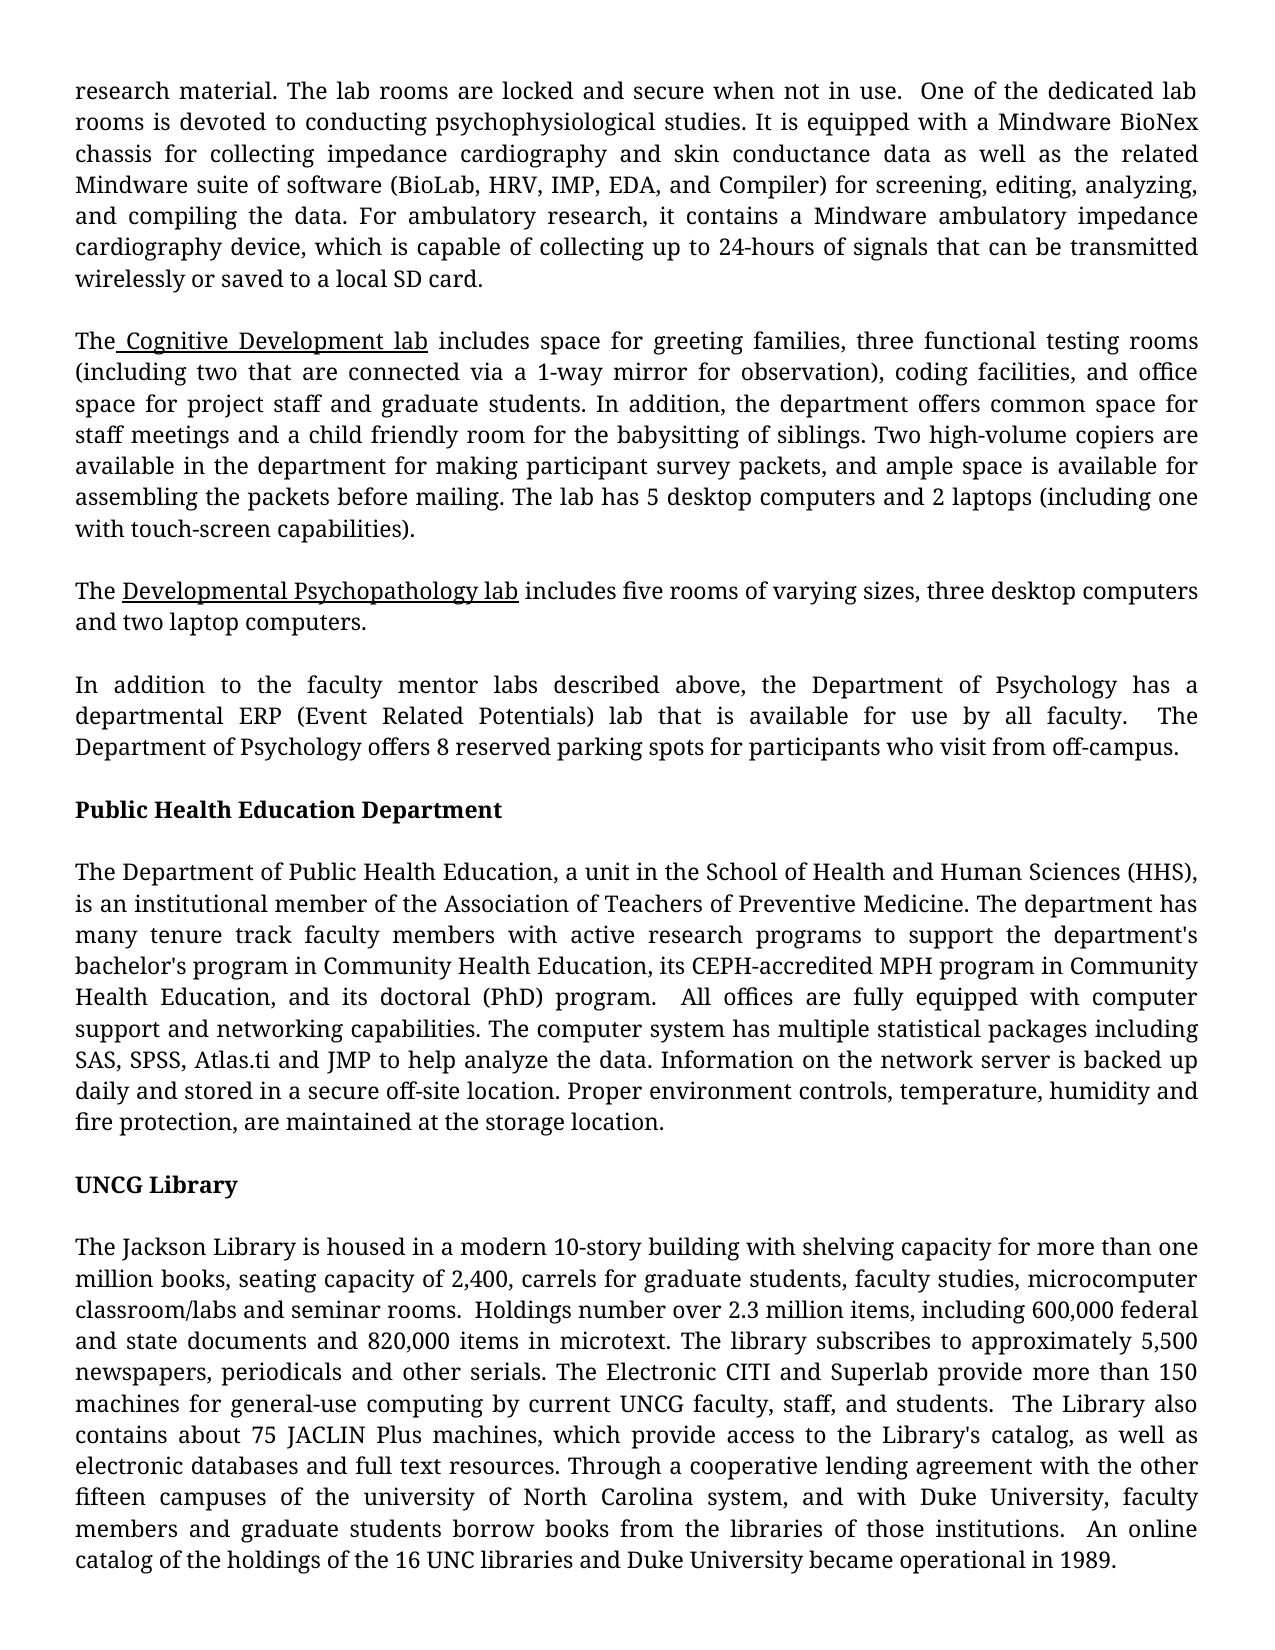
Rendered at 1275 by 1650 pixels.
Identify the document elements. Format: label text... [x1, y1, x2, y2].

text Public Health Education Department [75, 794, 1200, 825]
text The Developmental Psychopathology lab includes five rooms of varying sizes, three desktop computers and two laptop computers. [75, 575, 1200, 637]
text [75, 75, 1200, 294]
text The Cognitive Development lab includes space for greeting families, three functional testing rooms (including two that are connected via a 1-way mirror for observation), coding facilities, and office space for project staff and graduate students. In addition, the department offers common space for staff meetings and a child friendly room for the babysitting of siblings. Two high-volume copiers are available in the department for making participant survey packets, and ample space is available for assembling the packets before mailing. The lab has 5 desktop computers and 2 laptops (including one with touch-screen capabilities). [75, 325, 1200, 544]
text The Department of Public Health Education, a unit in the School of Health and Human Sciences (HHS), is an institutional member of the Association of Teachers of Preventive Medicine. The department has many tenure track faculty members with active research programs to support the department's bachelor's program in Community Health Education, its CEPH-accredited MPH program in Community Health Education, and its doctoral (PhD) program. All offices are fully equipped with computer support and networking capabilities. The computer system has multiple statistical packages including SAS, SPSS, Atlas.ti and JMP to help analyze the data. Information on the network server is backed up daily and stored in a secure off-site location. Proper environment controls, temperature, humidity and fire protection, are maintained at the storage location. [75, 856, 1200, 1137]
text The Jackson Library is housed in a modern 10-story building with shelving capacity for more than one million books, seating capacity of 2,400, carrels for graduate students, faculty studies, microcomputer classroom/labs and seminar rooms. Holdings number over 2.3 million items, including 600,000 federal and state documents and 820,000 items in microtext. The library subscribes to approximately 5,500 newspapers, periodicals and other serials. The Electronic CITI and Superlab provide more than 150 machines for general-use computing by current UNCG faculty, staff, and students. The Library also contains about 75 JACLIN Plus machines, which provide access to the Library's catalog, as well as electronic databases and full text resources. Through a cooperative lending agreement with the other fifteen campuses of the university of North Carolina system, and with Duke University, faculty members and graduate students borrow books from the libraries of those institutions. An online catalog of the holdings of the 16 UNC libraries and Duke University became operational in 1989. [75, 1231, 1200, 1575]
text In addition to the faculty mentor labs described above, the Department of Psychology has a departmental ERP (Event Related Potentials) lab that is available for use by all faculty. The Department of Psychology offers 8 reserved parking spots for participants who visit from off-campus. [75, 669, 1200, 762]
text UNCG Library [75, 1169, 1200, 1200]
